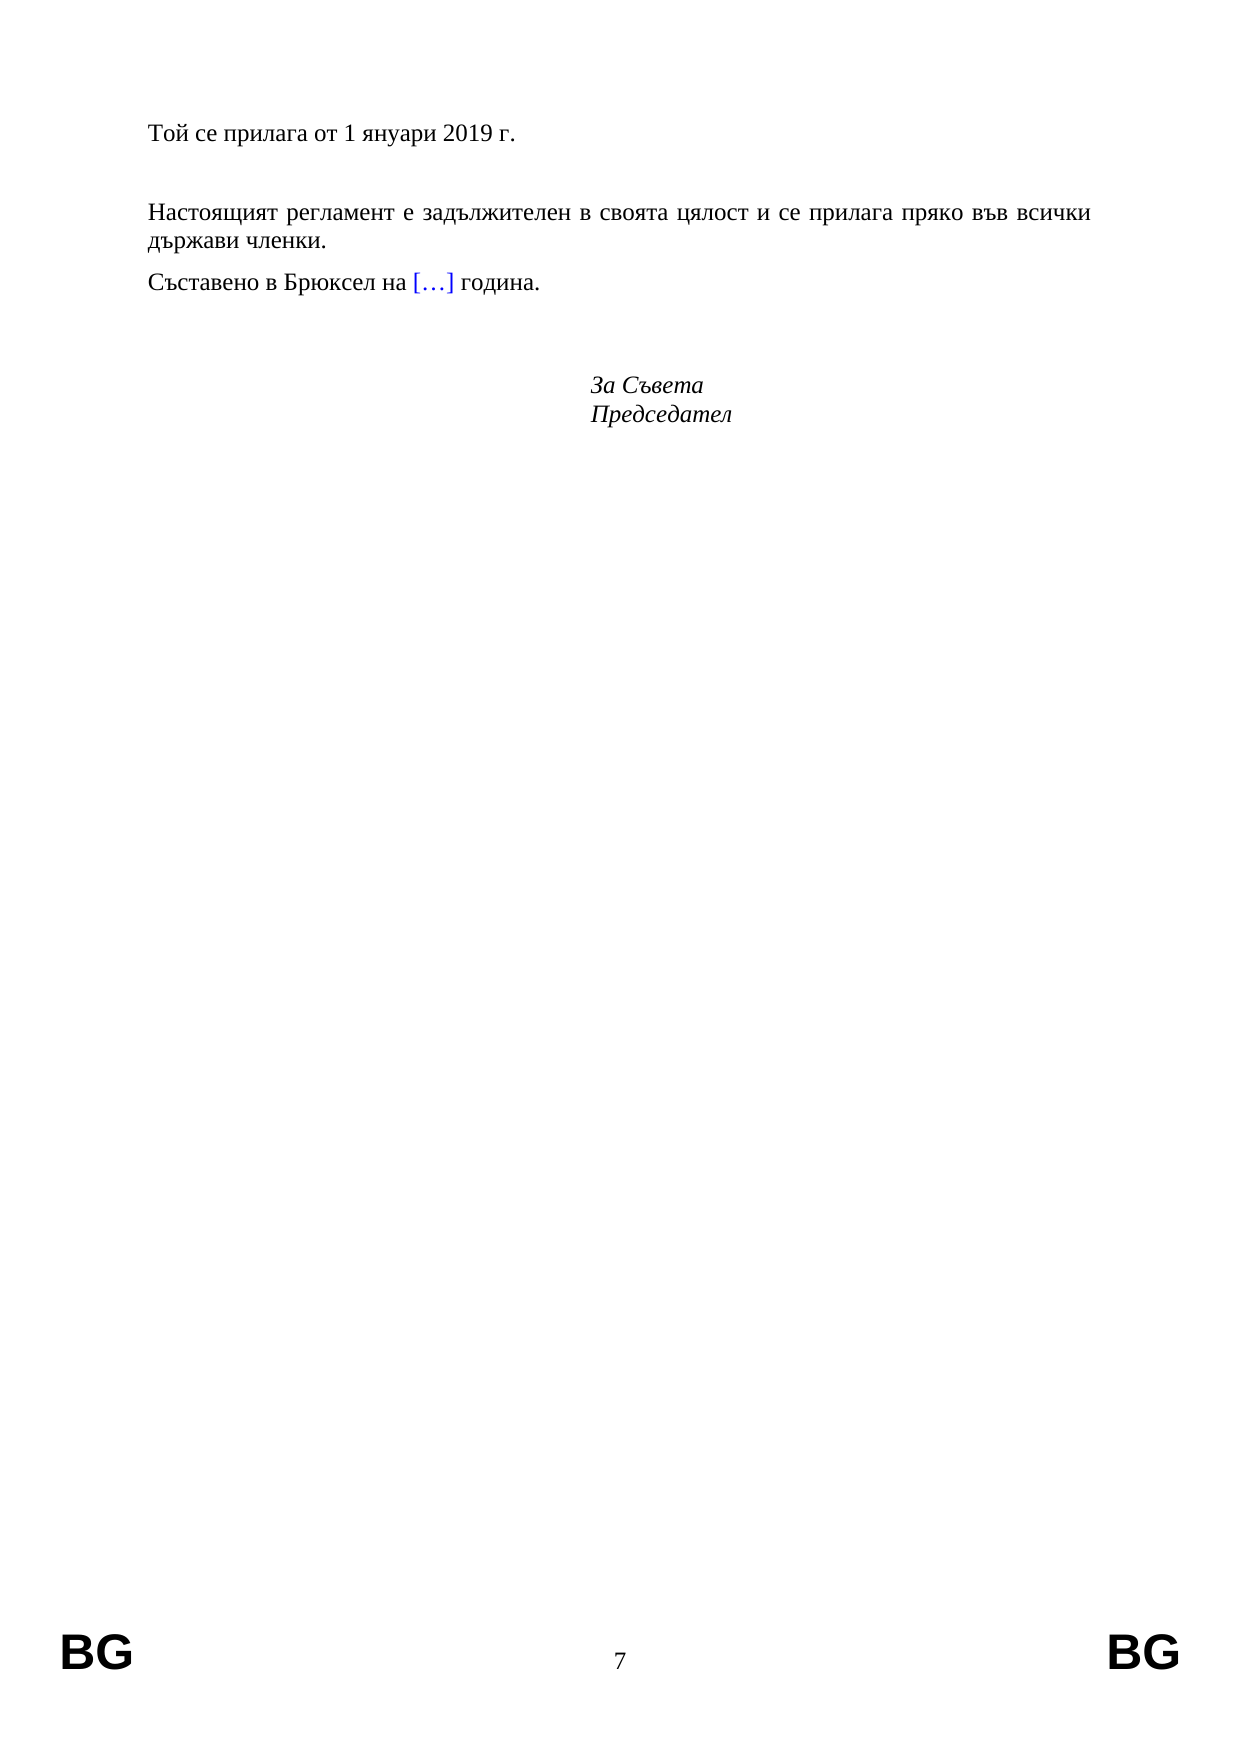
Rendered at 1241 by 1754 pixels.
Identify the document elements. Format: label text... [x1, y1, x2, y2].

text Настоящият регламент е задължителен в своята цялост и се прилага пряко във всички държави членки. [148, 197, 1093, 254]
text Той се прилага от 1 януари 2019 г. [148, 118, 1093, 147]
text Съставено в Брюксел на […] година. [148, 267, 1093, 296]
text Председател [148, 399, 1093, 428]
text За Съвета [148, 371, 1093, 399]
